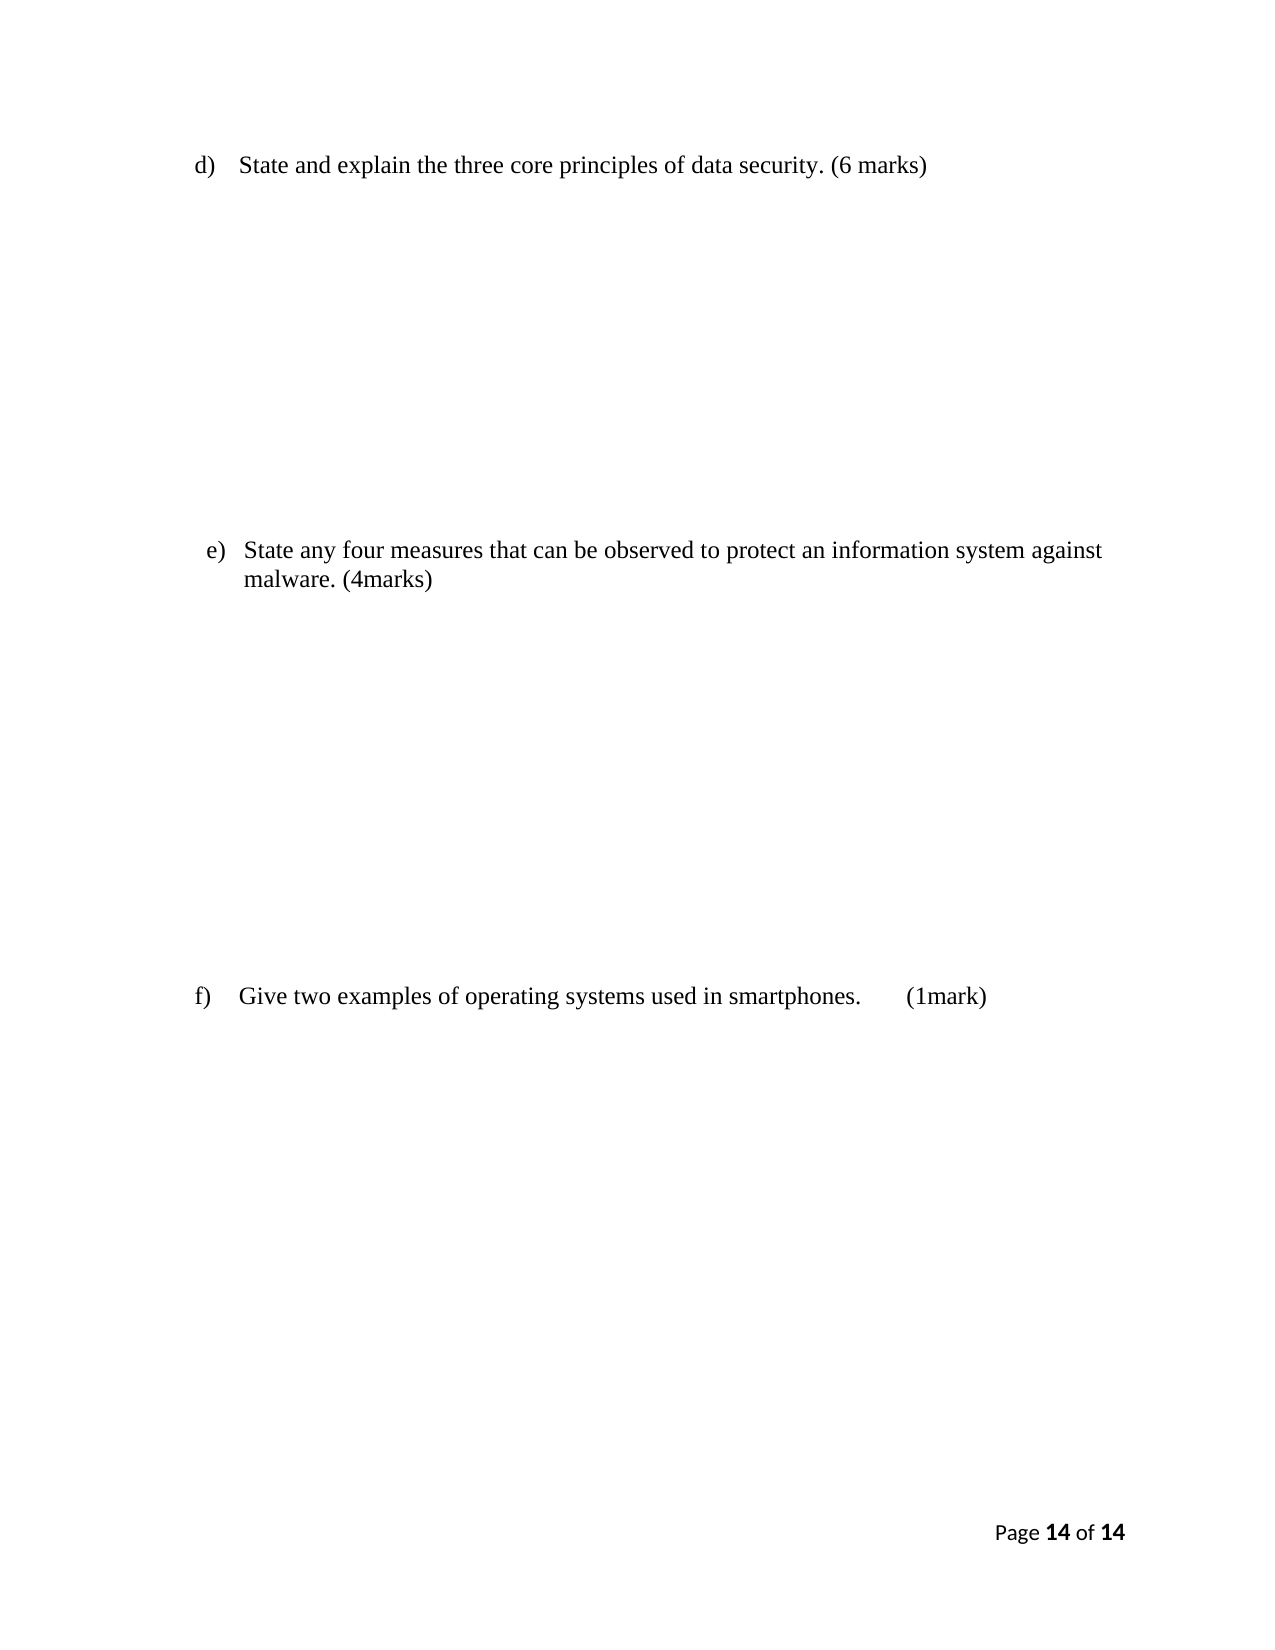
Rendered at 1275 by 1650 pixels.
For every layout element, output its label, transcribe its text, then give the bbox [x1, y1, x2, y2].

list State and explain the three core principles of data security. (6 marks) [194, 150, 1125, 179]
list Give two examples of operating systems used in smartphones. (1mark) [194, 981, 1125, 1010]
list State any four measures that can be observed to protect an information system against malware. (4marks) [206, 535, 1125, 592]
